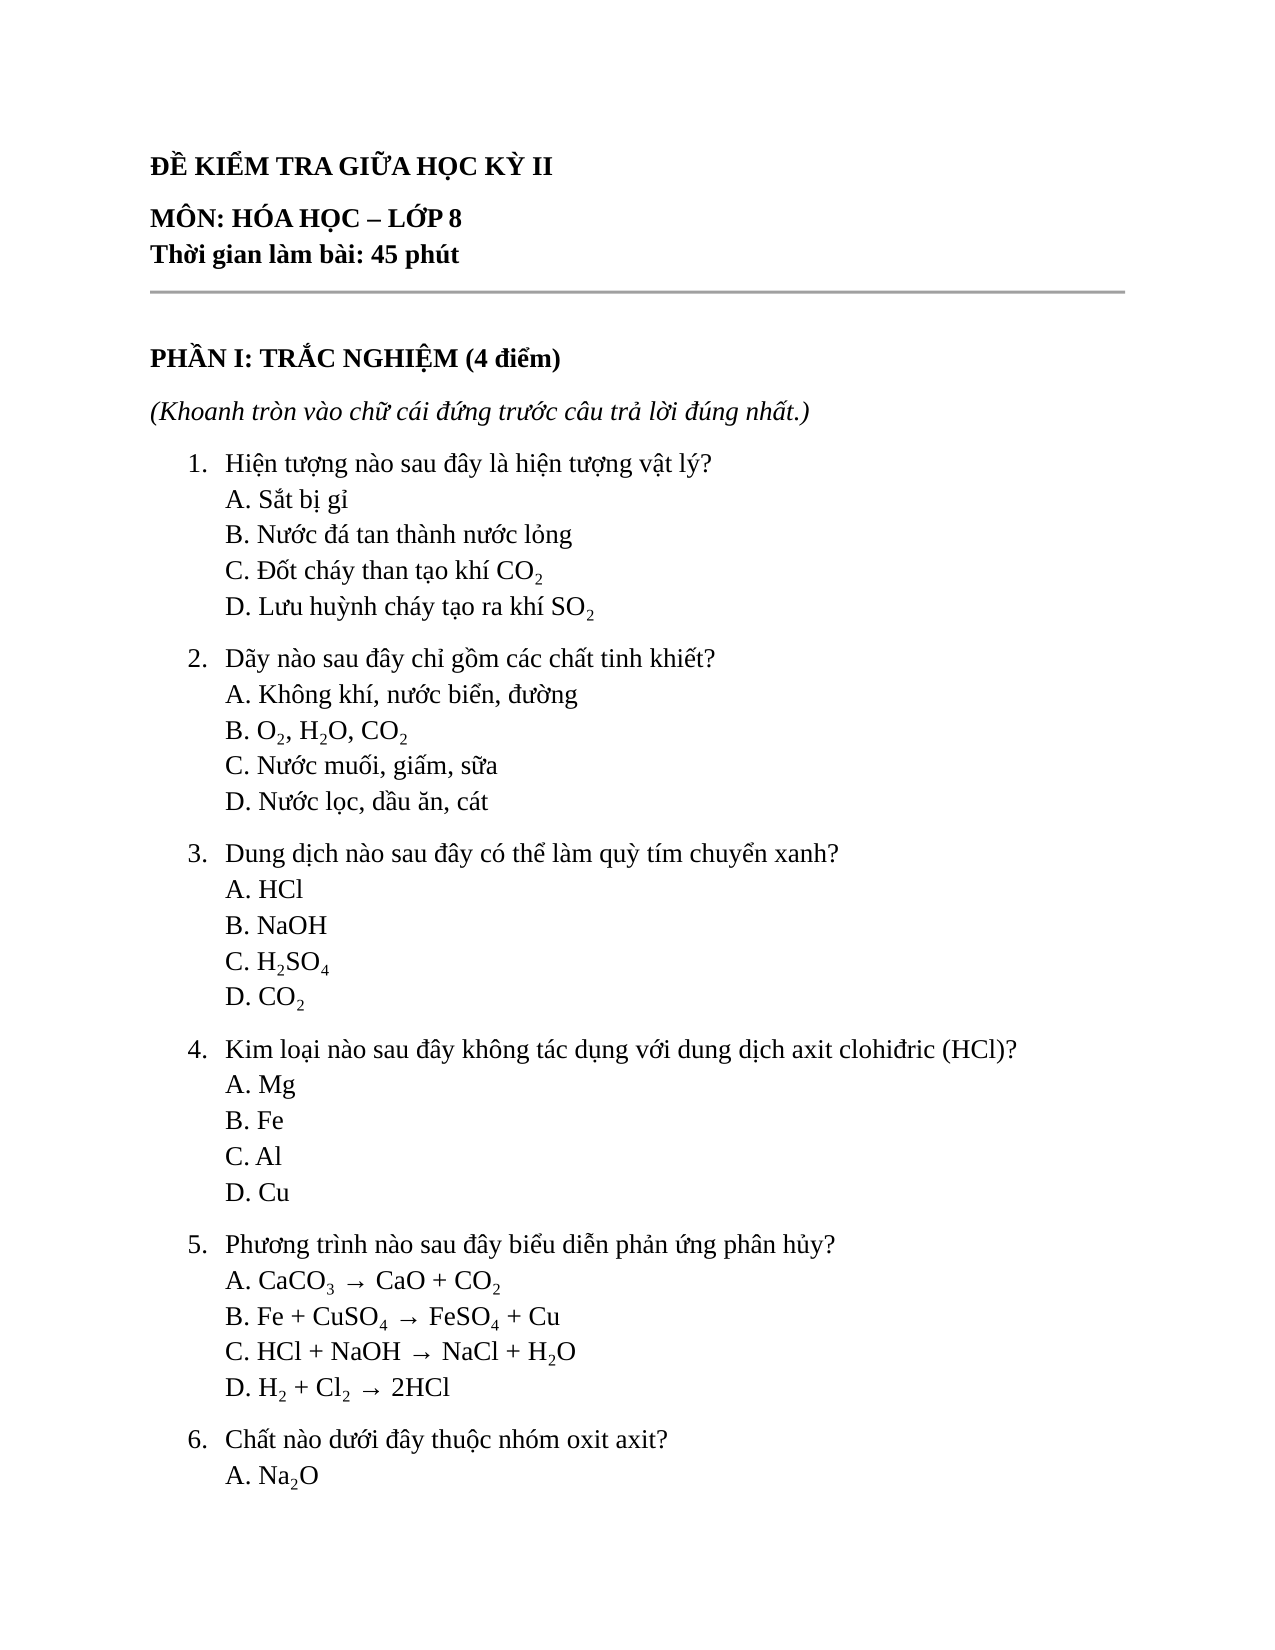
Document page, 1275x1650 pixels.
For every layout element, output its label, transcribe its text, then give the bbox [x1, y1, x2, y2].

list Hiện tượng nào sau đây là hiện tượng vật lý? A. Sắt bị gỉ B. Nước đá tan thành nước lỏng C. Đốt cháy than tạo khí CO₂ D. Lưu huỳnh cháy tạo ra khí SO₂ [187, 447, 1125, 621]
text (Khoanh tròn vào chữ cái đứng trước câu trả lời đúng nhất.) [150, 394, 1125, 426]
text PHẦN I: TRẮC NGHIỆM (4 điểm) [150, 342, 1125, 373]
list Phương trình nào sau đây biểu diễn phản ứng phân hủy? A. CaCO₃ → CaO + CO₂ B. Fe + CuSO₄ → FeSO₄ + Cu C. HCl + NaOH → NaCl + H₂O D. H₂ + Cl₂ → 2HCl [187, 1228, 1125, 1402]
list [187, 1423, 1125, 1490]
text MÔN: HÓA HỌC – LỚP 8 Thời gian làm bài: 45 phút [150, 202, 1125, 269]
text ĐỀ KIỂM TRA GIỮA HỌC KỲ II [150, 150, 1125, 181]
list Dung dịch nào sau đây có thể làm quỳ tím chuyển xanh? A. HCl B. NaOH C. H₂SO₄ D. CO₂ [187, 838, 1125, 1012]
list Dãy nào sau đây chỉ gồm các chất tinh khiết? A. Không khí, nước biển, đường B. O₂, H₂O, CO₂ C. Nước muối, giấm, sữa D. Nước lọc, dầu ăn, cát [187, 642, 1125, 816]
list Kim loại nào sau đây không tác dụng với dung dịch axit clohiđric (HCl)? A. Mg B. Fe C. Al D. Cu [187, 1033, 1125, 1207]
